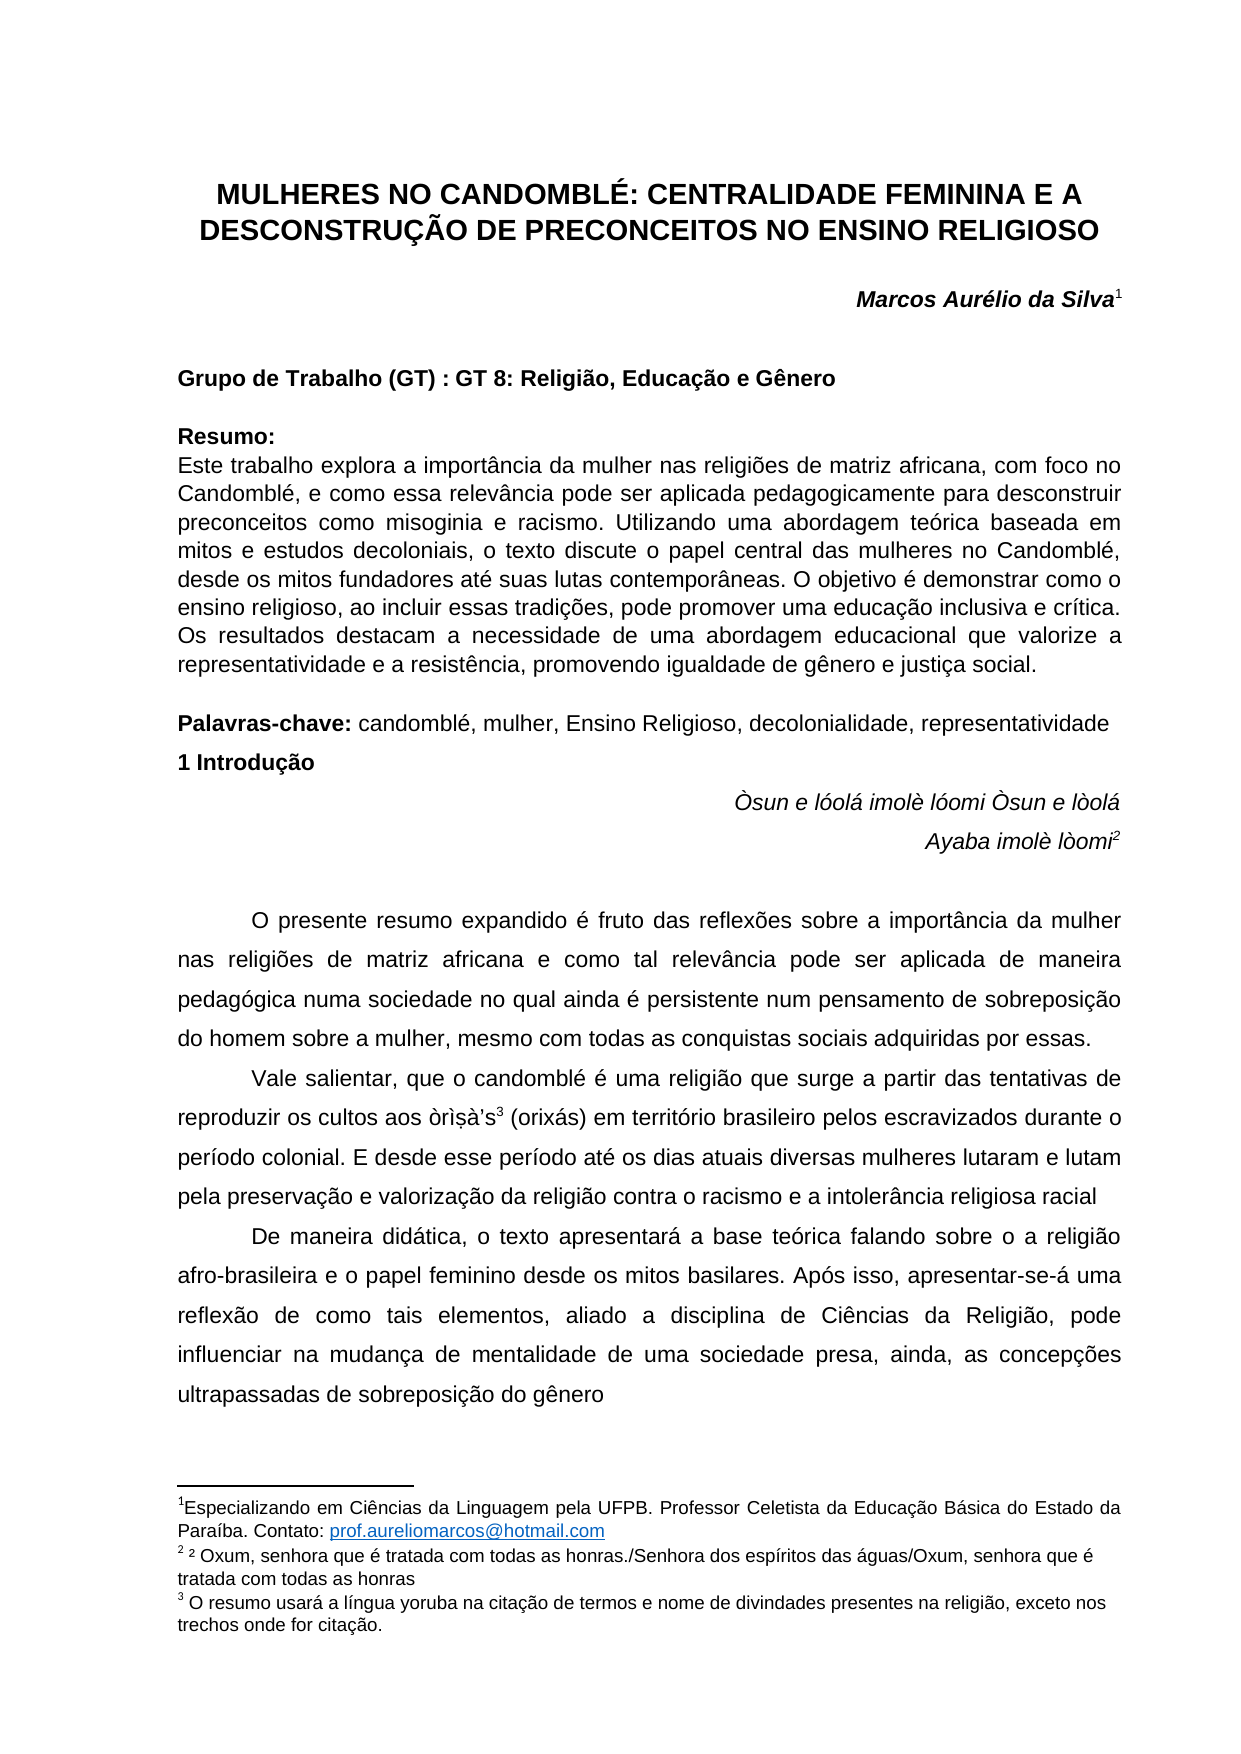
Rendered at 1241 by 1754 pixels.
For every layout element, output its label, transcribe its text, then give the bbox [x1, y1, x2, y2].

text 1 Introdução [177, 749, 1122, 775]
text Palavras-chave: candomblé, mulher, Ensino Religioso, decolonialidade, representatividade [177, 709, 1122, 736]
text Resumo: [177, 423, 1122, 450]
text Grupo de Trabalho (GT) : GT 8: Religião, Educação e Gênero [177, 364, 450, 391]
text O presente resumo expandido é fruto das reflexões sobre a importância da mulher nas religiões de matriz africana e como tal relevância pode ser aplicada de maneira pedagógica numa sociedade no qual ainda é persistente num pensamento de sobreposição do homem sobre a mulher, mesmo com todas as conquistas sociais adquiridas por essas. [177, 907, 1122, 1052]
text De maneira didática, o texto apresentará a base teórica falando sobre o a religião afro-brasileira e o papel feminino desde os mitos basilares. Após isso, apresentar-se-á uma reflexão de como tais elementos, aliado a disciplina de Ciências da Religião, pode influenciar na mudança de mentalidade de uma sociedade presa, ainda, as concepções ultrapassadas de sobreposição do gênero [177, 1223, 1122, 1407]
text Òsun e lóolá imolè lóomi Òsun e lòolá [177, 788, 1122, 815]
text Ayaba imolè lòomi [177, 828, 1122, 854]
text Este trabalho explora a importância da mulher nas religiões de matriz africana, com foco no Candomblé, e como essa relevância pode ser aplicada pedagogicamente para desconstruir preconceitos como misoginia e racismo. Utilizando uma abordagem teórica baseada em mitos e estudos decoloniais, o texto discute o papel central das mulheres no Candomblé, desde os mitos fundadores até suas lutas contemporâneas. O objetivo é demonstrar como o ensino religioso, ao incluir essas tradições, pode promover uma educação inclusiva e crítica. Os resultados destacam a necessidade de uma abordagem educacional que valorize a representatividade e a resistência, promovendo igualdade de gênero e justiça social. [177, 452, 1122, 677]
text Grupo de Trabalho (GT) : GT 8: Religião, Educação e Gênero [455, 364, 1122, 391]
text Marcos Aurélio da Silva [177, 286, 1122, 312]
text MULHERES NO CANDOMBLÉ: CENTRALIDADE FEMININA E A DESCONSTRUÇÃO DE PRECONCEITOS NO ENSINO RELIGIOSO [177, 177, 1122, 247]
text Vale salientar, que o candomblé é uma religião que surge a partir das tentativas de reproduzir os cultos aos òrìṣà’s (orixás) em território brasileiro pelos escravizados durante o período colonial. E desde esse período até os dias atuais diversas mulheres lutaram e lutam pela preservação e valorização da religião contra o racismo e a intolerância religiosa racial [177, 1065, 1122, 1209]
